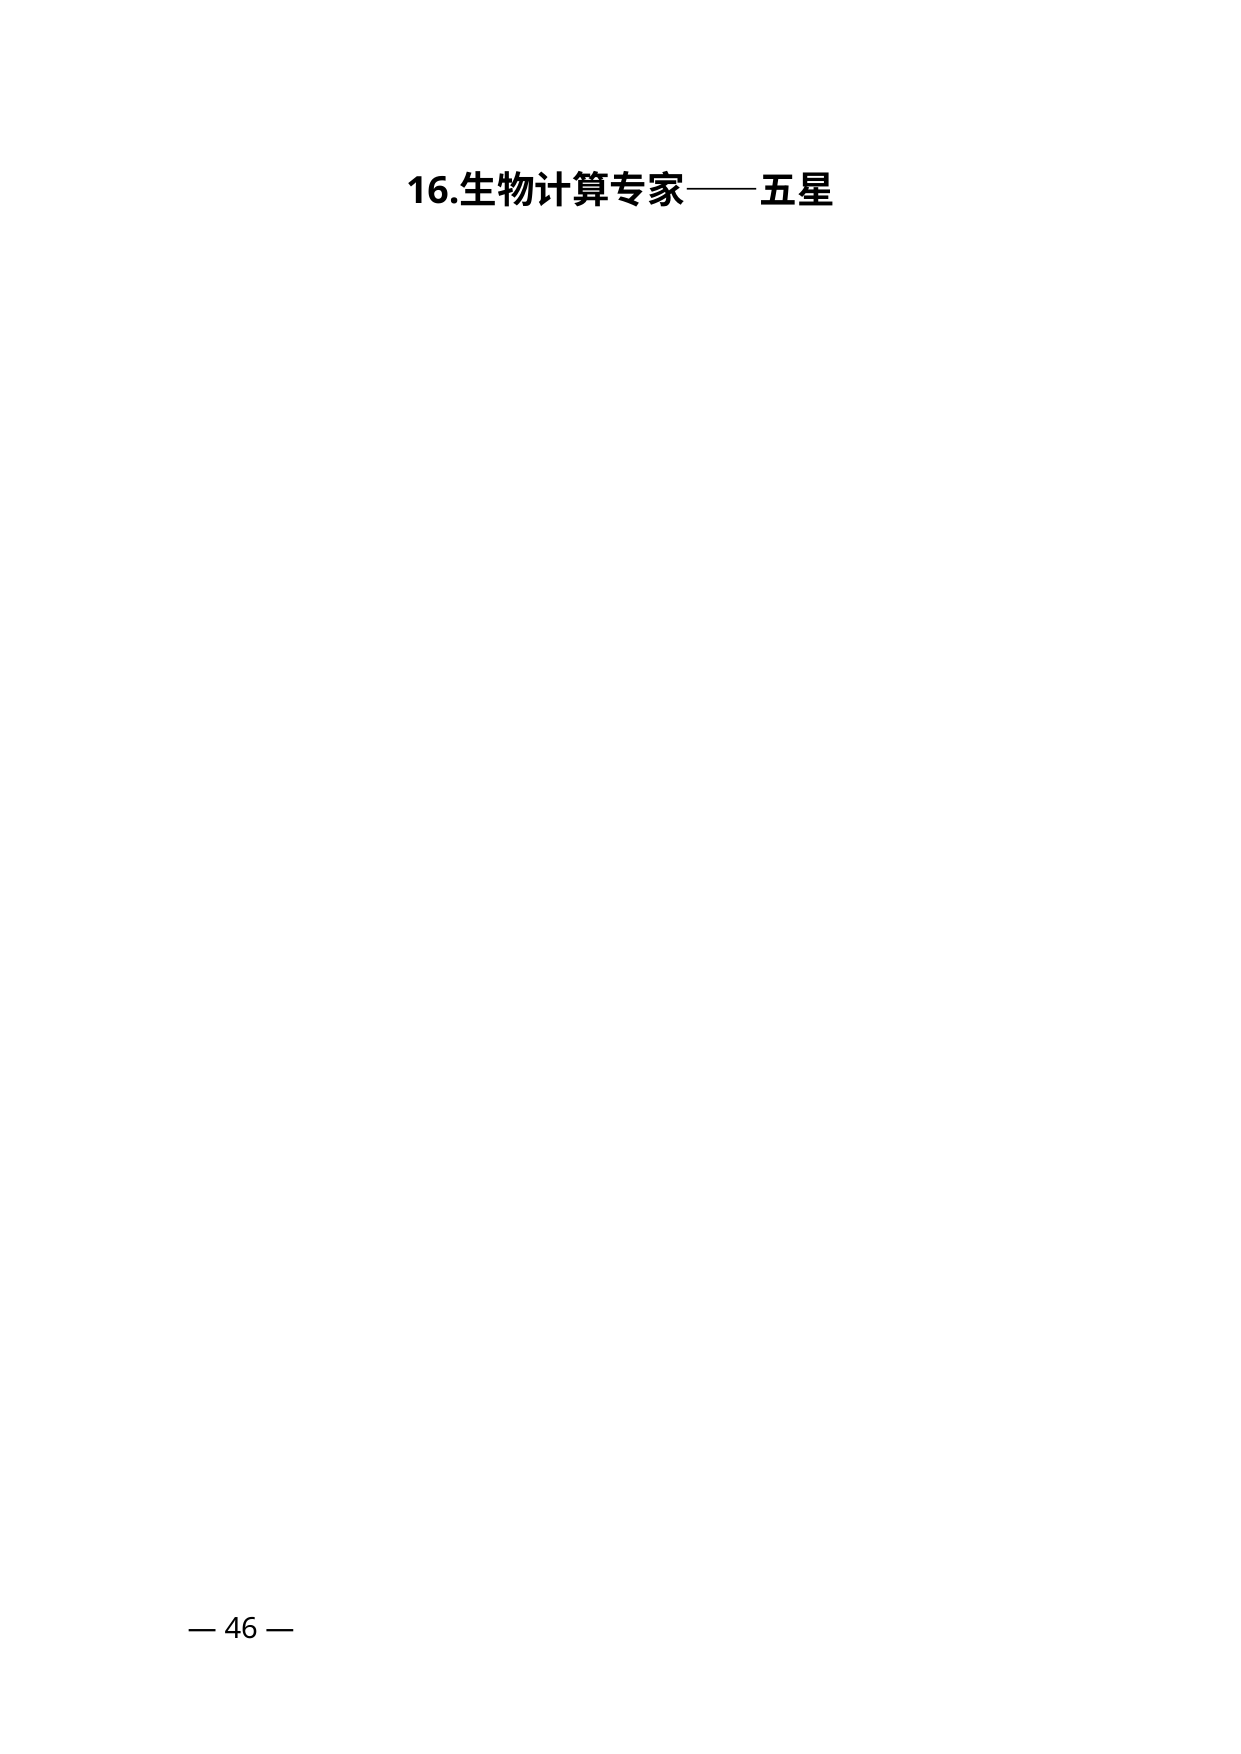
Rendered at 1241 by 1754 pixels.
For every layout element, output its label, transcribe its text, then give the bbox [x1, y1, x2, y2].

subtitle 16.生物计算专家——五星 [187, 155, 1053, 220]
